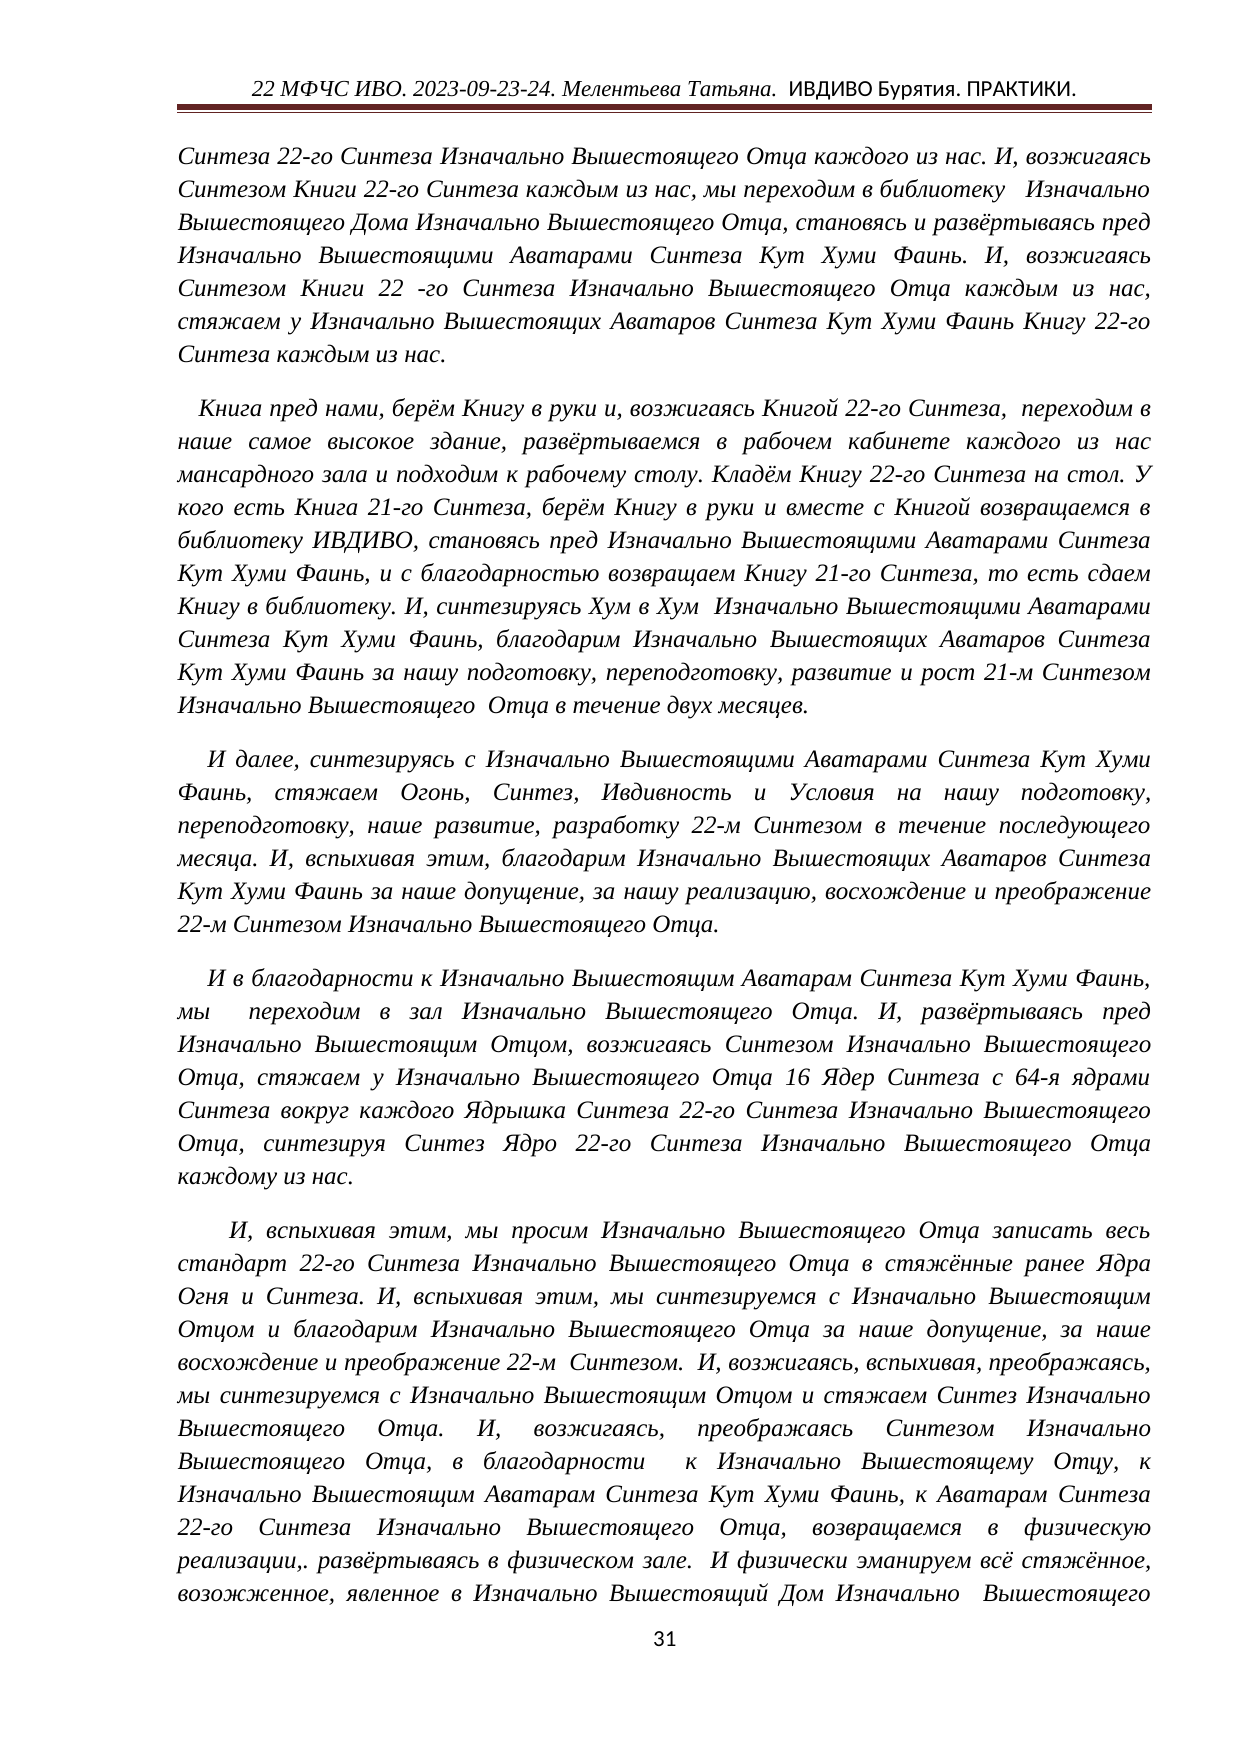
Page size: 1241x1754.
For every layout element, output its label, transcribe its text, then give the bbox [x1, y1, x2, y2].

text Книга пред нами, берём Книгу в руки и, возжигаясь Книгой 22-го Синтеза, переходим в наше самое высокое здание, развёртываемся в рабочем кабинете каждого из нас мансардного зала и подходим к рабочему столу. Кладём Книгу 22-го Синтеза на стол. У кого есть Книга 21-го Синтеза, берём Книгу в руки и вместе с Книгой возвращаемся в библиотеку ИВДИВО, становясь пред Изначально Вышестоящими Аватарами Синтеза Кут Хуми Фаинь, и с благодарностью возвращаем Книгу 21-го Синтеза, то есть сдаем Книгу в библиотеку. И, синтезируясь Хум в Хум Изначально Вышестоящими Аватарами Синтеза Кут Хуми Фаинь, благодарим Изначально Вышестоящих Аватаров Синтеза Кут Хуми Фаинь за нашу подготовку, переподготовку, развитие и рост 21-м Синтезом Изначально Вышестоящего Отца в течение двух месяцев. [177, 393, 1152, 719]
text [177, 1215, 1152, 1607]
text И далее, синтезируясь с Изначально Вышестоящими Аватарами Синтеза Кут Хуми Фаинь, стяжаем Огонь, Синтез, Ивдивность и Условия на нашу подготовку, переподготовку, наше развитие, разработку 22-м Синтезом в течение последующего месяца. И, вспыхивая этим, благодарим Изначально Вышестоящих Аватаров Синтеза Кут Хуми Фаинь за наше допущение, за нашу реализацию, восхождение и преображение 22-м Синтезом Изначально Вышестоящего Отца. [177, 744, 1152, 938]
text И в благодарности к Изначально Вышестоящим Аватарам Синтеза Кут Хуми Фаинь, мы переходим в зал Изначально Вышестоящего Отца. И, развёртываясь пред Изначально Вышестоящим Отцом, возжигаясь Синтезом Изначально Вышестоящего Отца, стяжаем у Изначально Вышестоящего Отца 16 Ядер Синтеза с 64-я ядрами Синтеза вокруг каждого Ядрышка Синтеза 22-го Синтеза Изначально Вышестоящего Отца, синтезируя Синтез Ядро 22-го Синтеза Изначально Вышестоящего Отца каждому из нас. [177, 963, 1152, 1190]
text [177, 141, 1152, 368]
